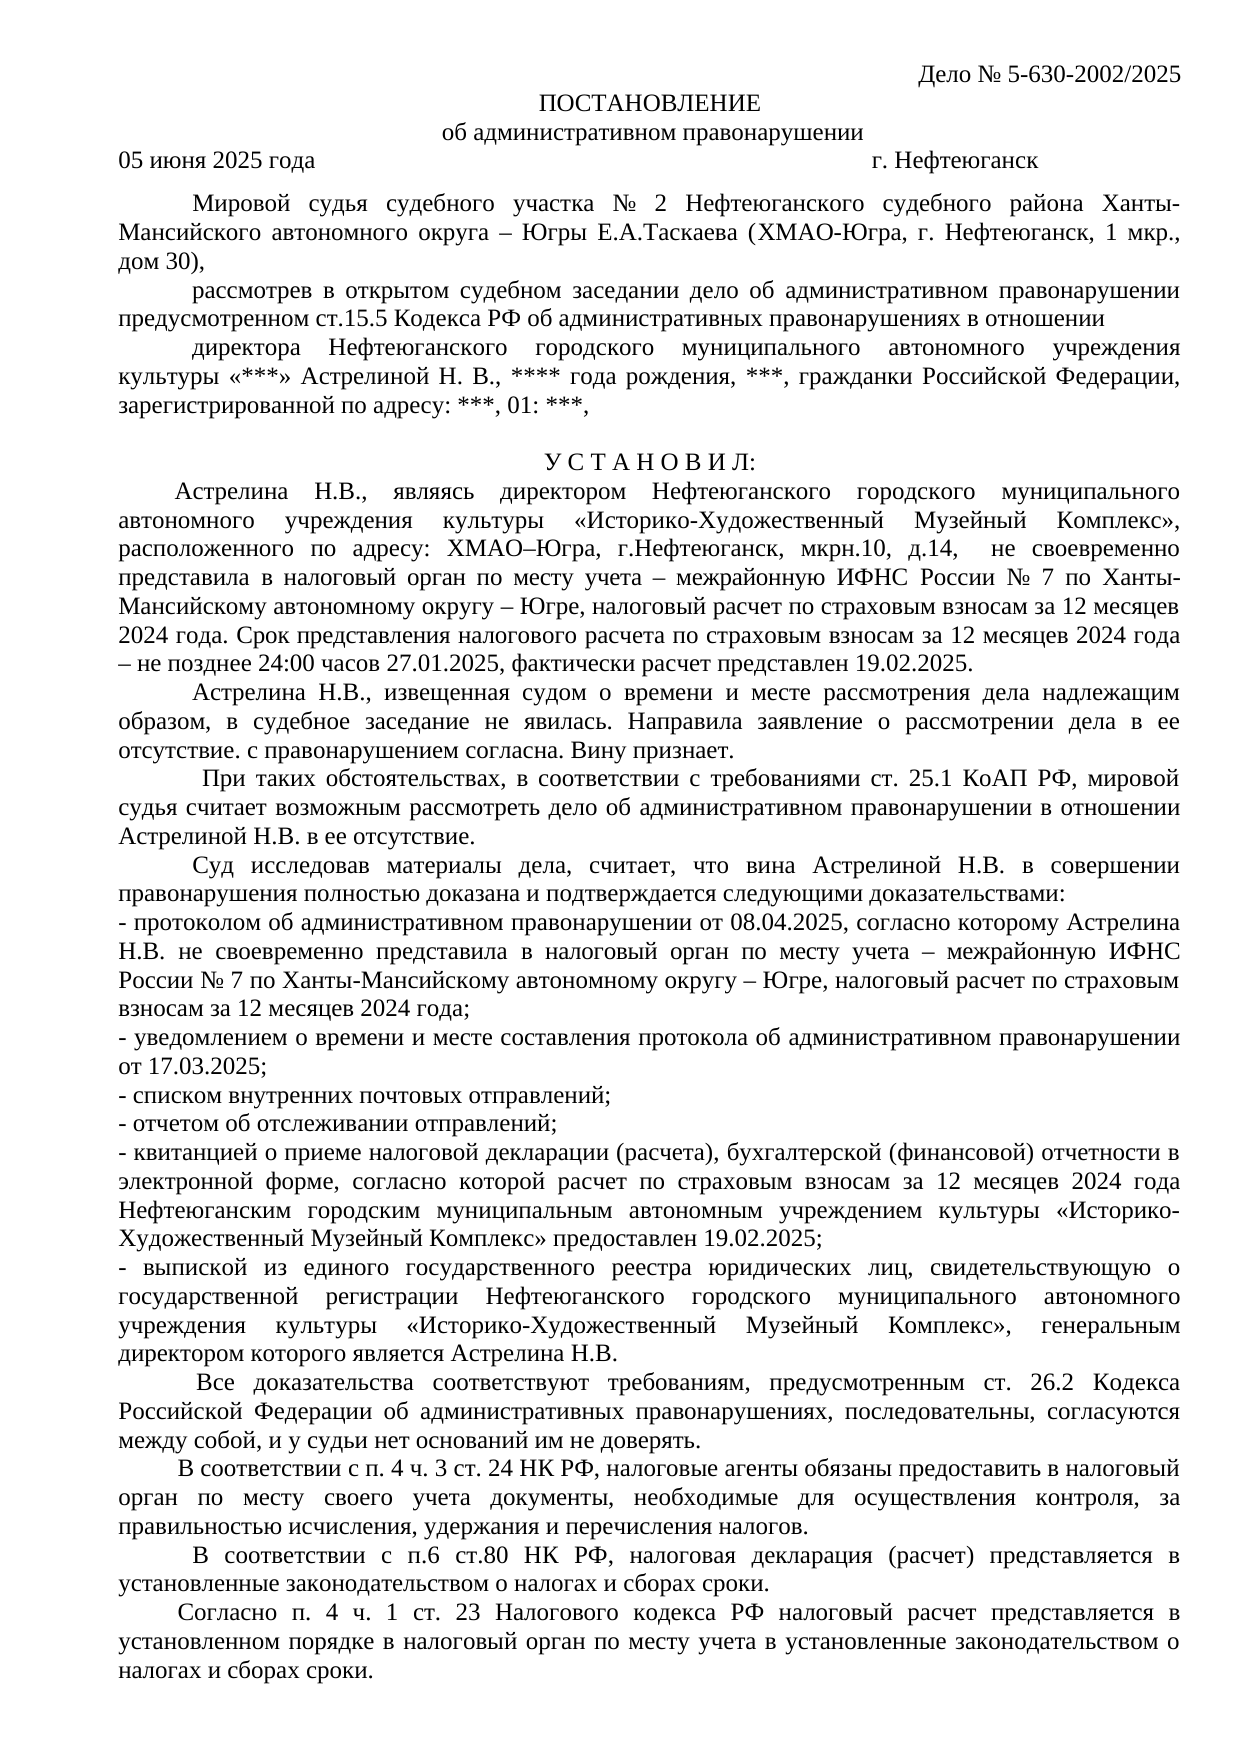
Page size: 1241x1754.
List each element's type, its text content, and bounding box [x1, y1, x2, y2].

text Согласно п. 4 ч. 1 ст. 23 Налогового кодекса РФ налоговый расчет представляется в установленном порядке в налоговый орган по месту учета в установленные законодательством о налогах и сборах сроки. [118, 1597, 1181, 1683]
text Дело № 5-630-2002/2025 [118, 59, 1181, 88]
text - уведомлением о времени и месте составления протокола об административном правонарушении от 17.03.2025; [118, 1022, 1181, 1080]
text Все доказательства соответствуют требованиям, предусмотренным ст. 26.2 Кодекса Российской Федерации об административных правонарушениях, последовательны, согласуются между собой, и у судьи нет оснований им не доверять. [118, 1367, 1181, 1453]
text Астрелина Н.В., являясь директором Нефтеюганского городского муниципального автономного учреждения культуры «Историко-Художественный Музейный Комплекс», расположенного по адресу: ХМАО–Югра, г.Нефтеюганск, мкрн.10, д.14, не своевременно представила в налоговый орган по месту учета – межрайонную ИФНС России № 7 по Ханты-Мансийскому автономному округу – Югре, налоговый расчет по страховым взносам за 12 месяцев 2024 года. Срок представления налогового расчета по страховым взносам за 12 месяцев 2024 года – не позднее 24:00 часов 27.01.2025, фактически расчет представлен 19.02.2025. [118, 476, 1181, 677]
text - протоколом об административном правонарушении от 08.04.2025, согласно которому Астрелина Н.В. не своевременно представила в налоговый орган по месту учета – межрайонную ИФНС России № 7 по Ханты-Мансийскому автономному округу – Югре, налоговый расчет по страховым взносам за 12 месяцев 2024 года; [118, 907, 1181, 1022]
text 05 июня 2025 года г. Нефтеюганск [118, 145, 1181, 174]
text - отчетом об отслеживании отправлений; [118, 1108, 1181, 1137]
text - квитанцией о приеме налоговой декларации (расчета), бухгалтерской (финансовой) отчетности в электронной форме, согласно которой расчет по страховым взносам за 12 месяцев 2024 года Нефтеюганским городским муниципальным автономным учреждением культуры «Историко-Художественный Музейный Комплекс» предоставлен 19.02.2025; [118, 1137, 1181, 1252]
text - списком внутренних почтовых отправлений; [118, 1080, 1181, 1108]
title ПОСТАНОВЛЕНИЕ [118, 88, 1181, 117]
text У С Т А Н О В И Л: [118, 447, 1181, 476]
text Астрелина Н.В., извещенная судом о времени и месте рассмотрения дела надлежащим образом, в судебное заседание не явилась. Направила заявление о рассмотрении дела в ее отсутствие. с правонарушением согласна. Вину признает. [118, 677, 1181, 763]
title об административном правонарушении [118, 117, 1181, 145]
text рассмотрев в открытом судебном заседании дело об административном правонарушении предусмотренном ст.15.5 Кодекса РФ об административных правонарушениях в отношении [118, 275, 1181, 332]
text директора Нефтеюганского городского муниципального автономного учреждения культуры «***» Астрелиной Н. В., **** года рождения, ***, гражданки Российской Федерации, зарегистрированной по адресу: ***, 01: ***, [118, 332, 1181, 418]
text При таких обстоятельствах, в соответствии с требованиями ст. 25.1 КоАП РФ, мировой судья считает возможным рассмотреть дело об административном правонарушении в отношении Астрелиной Н.В. в ее отсутствие. [118, 763, 1181, 850]
text В соответствии с п.6 ст.80 НК РФ, налоговая декларация (расчет) представляется в установленные законодательством о налогах и сборах сроки. [118, 1540, 1181, 1597]
text Мировой судья судебного участка № 2 Нефтеюганского судебного района Ханты-Мансийского автономного округа – Югры Е.А.Таскаева (ХМАО-Югра, г. Нефтеюганск, 1 мкр., дом 30), [118, 188, 1181, 275]
text В соответствии с п. 4 ч. 3 ст. 24 НК РФ, налоговые агенты обязаны предоставить в налоговый орган по месту своего учета документы, необходимые для осуществления контроля, за правильностью исчисления, удержания и перечисления налогов. [118, 1453, 1181, 1540]
text - выпиской из единого государственного реестра юридических лиц, свидетельствующую о государственной регистрации Нефтеюганского городского муниципального автономного учреждения культуры «Историко-Художественный Музейный Комплекс», генеральным директором которого является Астрелина Н.В. [118, 1252, 1181, 1367]
text Суд исследовав материалы дела, считает, что вина Астрелиной Н.В. в совершении правонарушения полностью доказана и подтверждается следующими доказательствами: [118, 850, 1181, 907]
